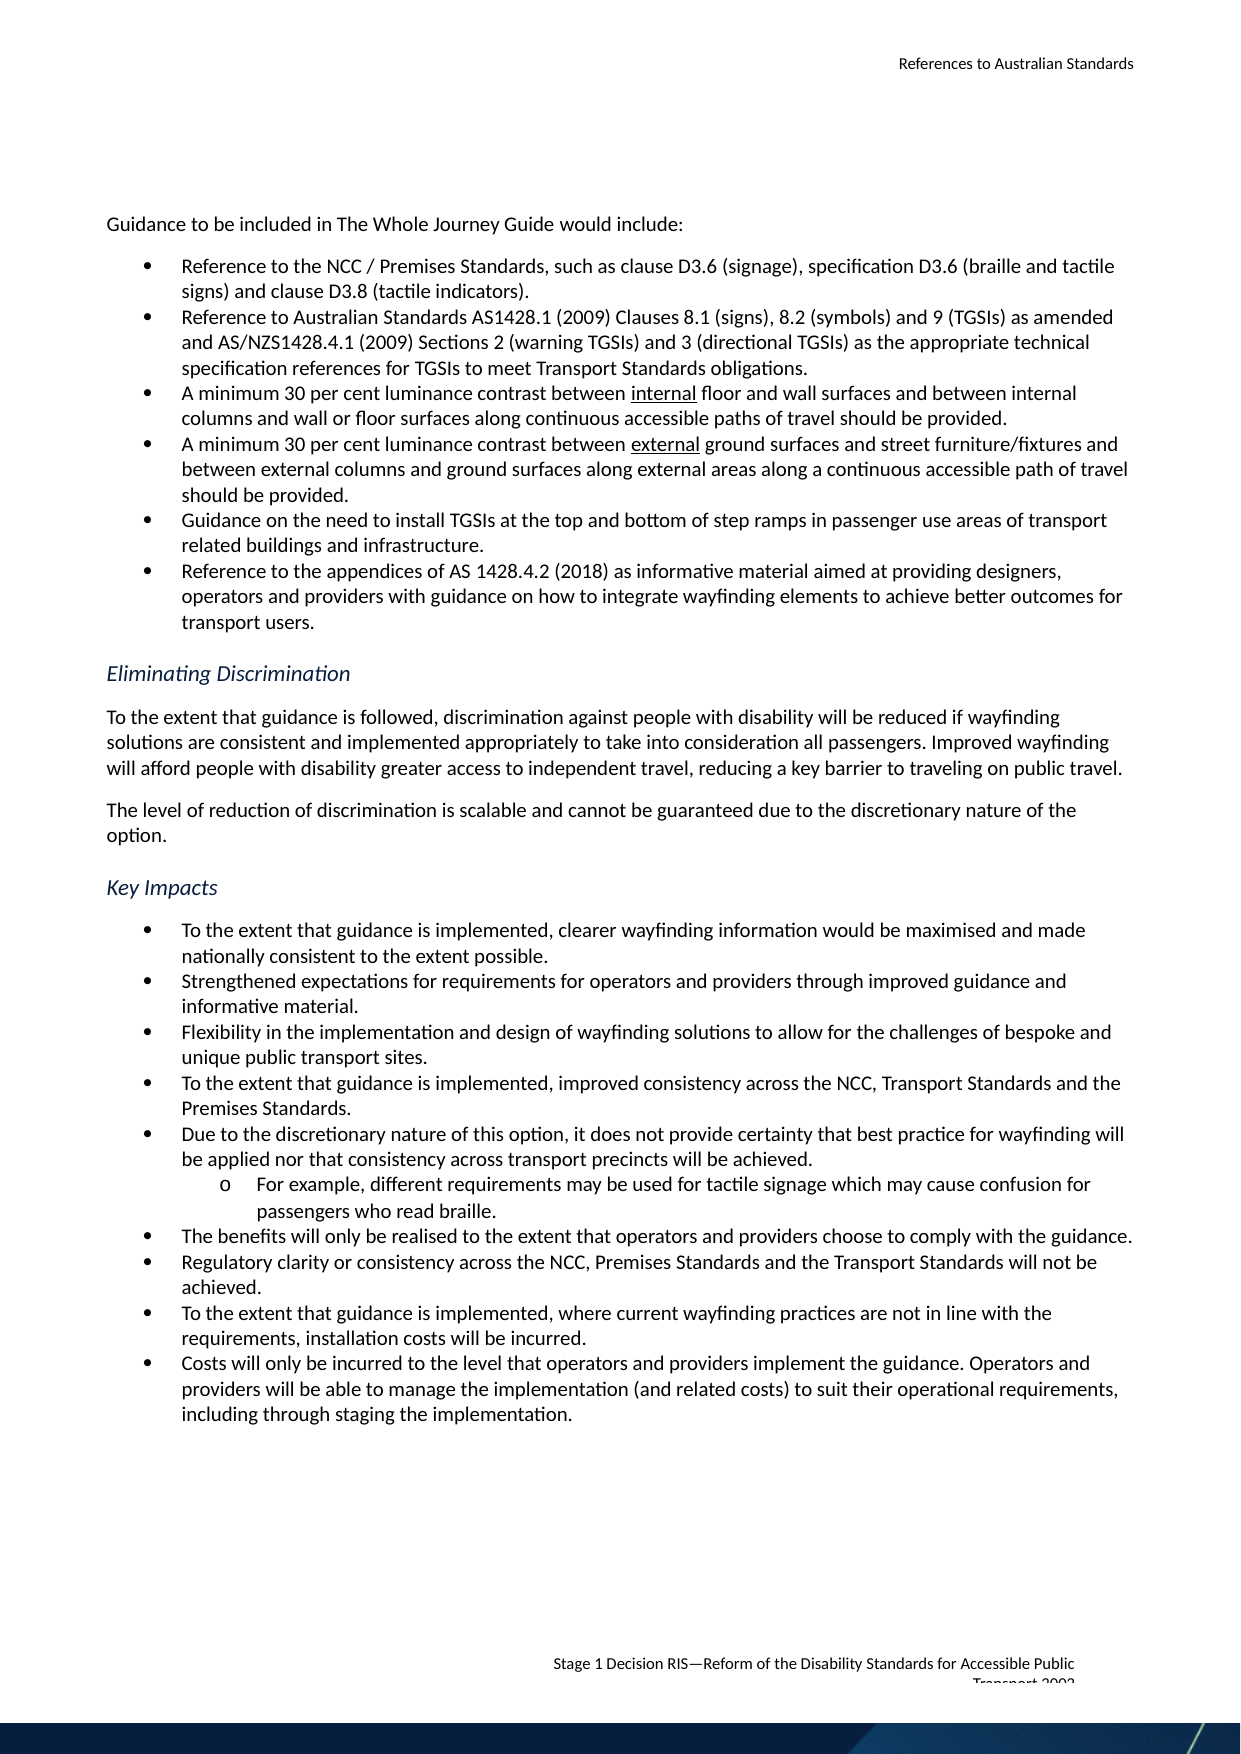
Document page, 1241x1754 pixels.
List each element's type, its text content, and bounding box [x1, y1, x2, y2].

subtitle Key Impacts [106, 873, 1134, 901]
text Guidance to be included in The Whole Journey Guide would include: [106, 211, 1134, 236]
list To the extent that guidance is implemented, where current wayfinding practices are not in line with the requirements, installation costs will be incurred. [144, 1300, 1134, 1351]
list To the extent that guidance is implemented, improved consistency across the NCC, Transport Standards and the Premises Standards. [144, 1070, 1134, 1121]
list Reference to the appendices of AS 1428.4.2 (2018) as informative material aimed at providing designers, operators and providers with guidance on how to integrate wayfinding elements to achieve better outcomes for transport users. [144, 558, 1134, 634]
list Regulatory clarity or consistency across the NCC, Premises Standards and the Transport Standards will not be achieved. [144, 1249, 1134, 1300]
text The level of reduction of discrimination is scalable and cannot be guaranteed due to the discretionary nature of the option. [106, 797, 1134, 848]
list Reference to the NCC / Premises Standards, such as clause D3.6 (signage), specification D3.6 (braille and tactile signs) and clause D3.8 (tactile indicators). [144, 253, 1134, 304]
list Guidance on the need to install TGSIs at the top and bottom of step ramps in passenger use areas of transport related buildings and infrastructure. [144, 507, 1134, 558]
list A minimum 30 per cent luminance contrast between internal floor and wall surfaces and between internal columns and wall or floor surfaces along continuous accessible paths of travel should be provided. [144, 380, 1134, 431]
list Flexibility in the implementation and design of wayfinding solutions to allow for the challenges of bespoke and unique public transport sites. [144, 1019, 1134, 1070]
list Due to the discretionary nature of this option, it does not provide certainty that best practice for wayfinding will be applied nor that consistency across transport precincts will be achieved. [144, 1121, 1134, 1172]
subtitle Eliminating Discrimination [106, 659, 1134, 687]
list Reference to Australian Standards AS1428.1 (2009) Clauses 8.1 (signs), 8.2 (symbols) and 9 (TGSIs) as amended and AS/NZS1428.4.1 (2009) Sections 2 (warning TGSIs) and 3 (directional TGSIs) as the appropriate technical specification references for TGSIs to meet Transport Standards obligations. [144, 304, 1134, 380]
text To the extent that guidance is followed, discrimination against people with disability will be reduced if wayfinding solutions are consistent and implemented appropriately to take into consideration all passengers. Improved wayfinding will afford people with disability greater access to independent travel, reducing a key barrier to traveling on public travel. [106, 704, 1134, 780]
list Costs will only be incurred to the level that operators and providers implement the guidance. Operators and providers will be able to manage the implementation (and related costs) to suit their operational requirements, including through staging the implementation. [144, 1351, 1134, 1427]
list A minimum 30 per cent luminance contrast between external ground surfaces and street furniture/fixtures and between external columns and ground surfaces along external areas along a continuous accessible path of travel should be provided. [144, 431, 1134, 507]
list Strengthened expectations for requirements for operators and providers through improved guidance and informative material. [144, 968, 1134, 1019]
picture [0, 1723, 1241, 1754]
list To the extent that guidance is implemented, clearer wayfinding information would be maximised and made nationally consistent to the extent possible. [144, 917, 1134, 968]
list For example, different requirements may be used for tactile signage which may cause confusion for passengers who read braille. [219, 1172, 1134, 1223]
list The benefits will only be realised to the extent that operators and providers choose to comply with the guidance. [144, 1223, 1134, 1249]
